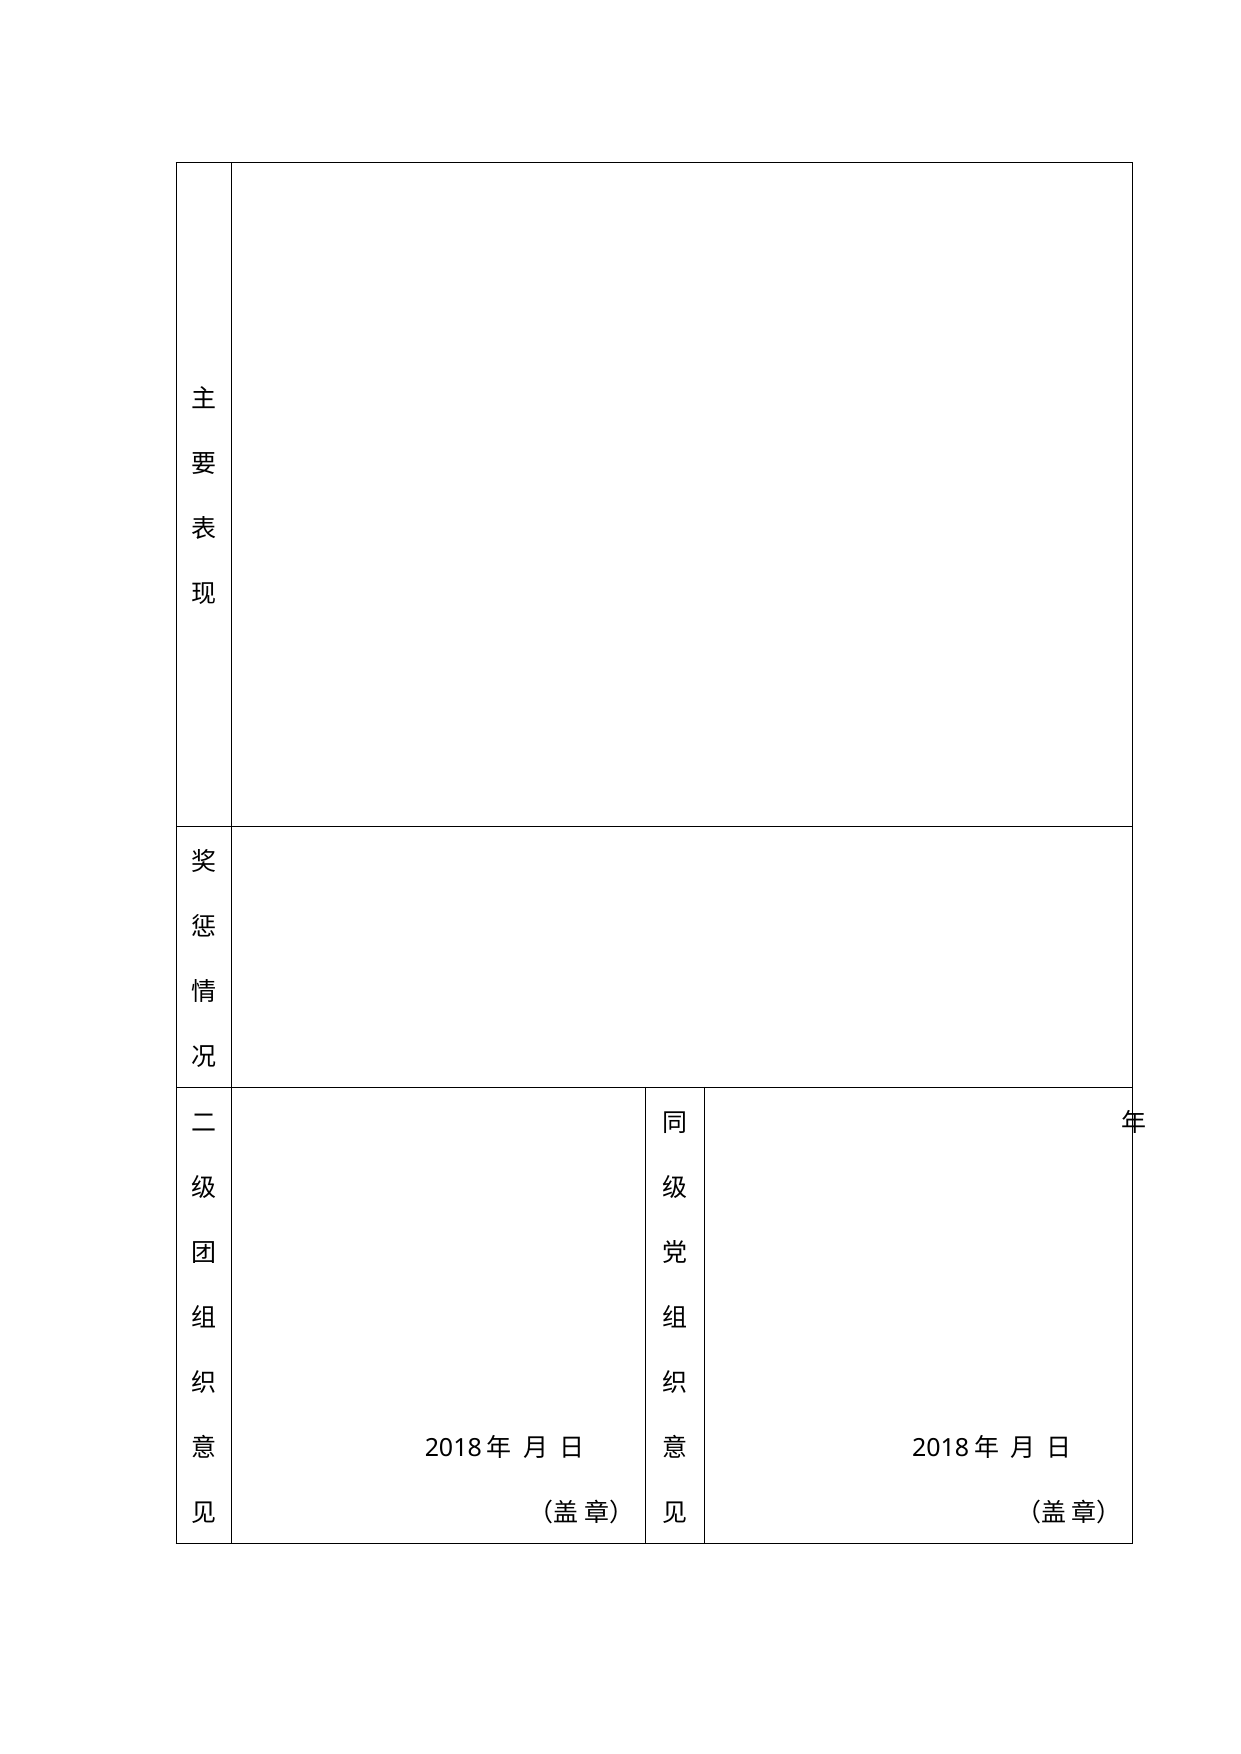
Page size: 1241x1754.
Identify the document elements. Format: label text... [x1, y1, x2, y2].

table_cell 二级团组织意见 [177, 1088, 231, 1543]
table_cell 2018年 月 日 （盖 章） [232, 1088, 645, 1543]
table_cell 主 要 表 现 [177, 163, 231, 826]
table_cell [232, 827, 1132, 1087]
table_cell [232, 163, 1132, 826]
table_cell 奖惩情况 [177, 827, 231, 1087]
table_cell 同级党组织意见 [646, 1088, 704, 1543]
table_cell 年 2018年 月 日 （盖 章） [705, 1088, 1132, 1543]
